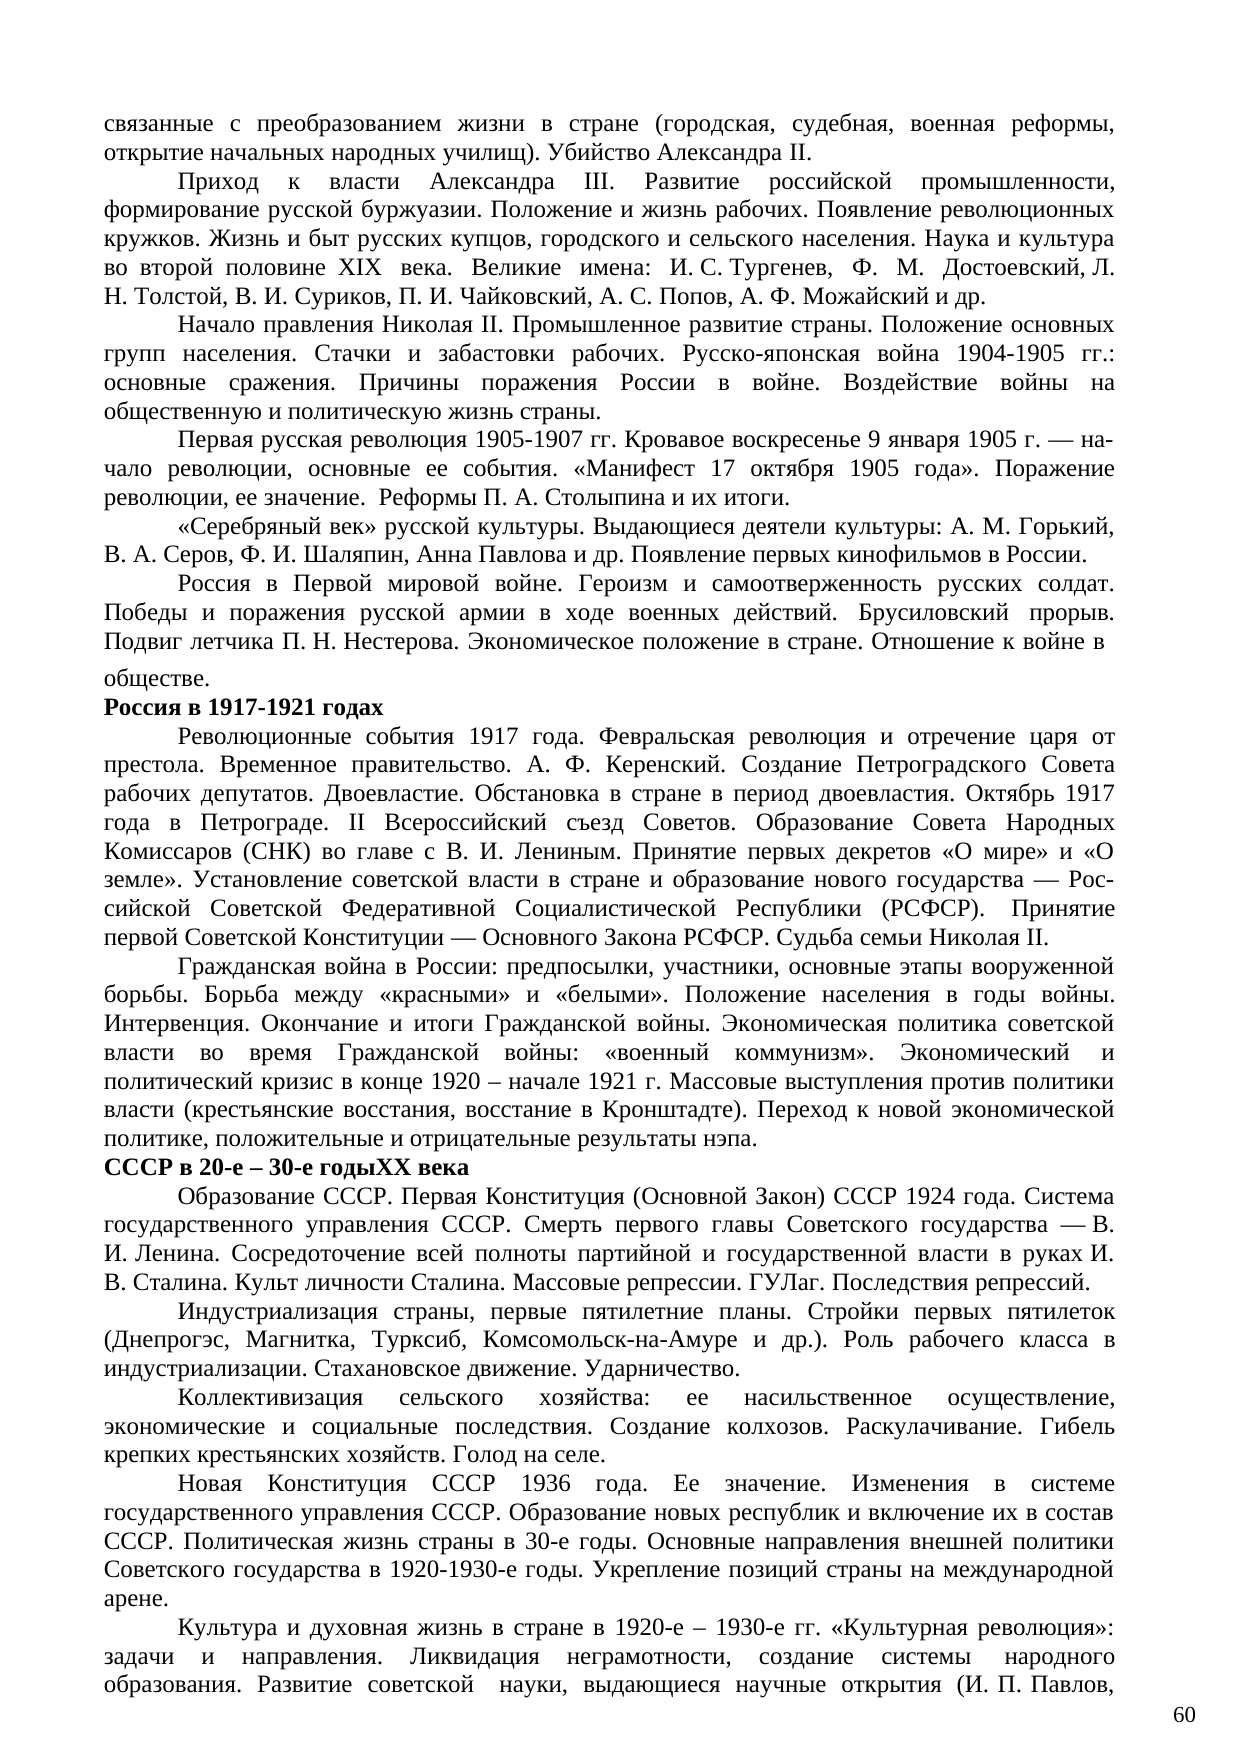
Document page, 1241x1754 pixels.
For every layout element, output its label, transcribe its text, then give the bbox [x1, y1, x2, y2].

text обществе. [103, 663, 1196, 692]
text «Серебряный век» русской культуры. Выдающиеся деятели культуры: А. М. Горький, В. А. Серов, Ф. И. Шаляпин, Анна Павлова и др. Появление первых кинофильмов в России. [103, 511, 1115, 568]
text Коллективизация сельского хозяйства: ее насильственное осуществление, экономические и социальные последствия. Создание колхозов. Раскулачивание. Гибель крепких крестьянских хозяйств. Голод на селе. [103, 1382, 1115, 1468]
text Начало правления Николая II. Промышленное развитие страны. Положение основных групп населения. Стачки и забастовки рабочих. Русско-японская война 1904-1905 гг.: основные сражения. Причины поражения России в войне. Воздействие войны на общественную и политическую жизнь страны. [103, 309, 1115, 424]
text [103, 1612, 1115, 1698]
text Образование СССР. Первая Конституция (Основной Закон) СССР 1924 года. Система государственного управления СССР. Смерть первого главы Советского государства ― В. И. Ленина. Сосредоточение всей полноты партийной и государственной власти в руках И. В. Сталина. Культ личности Сталина. Массовые репрессии. ГУЛаг. Последствия репрессий. [103, 1181, 1115, 1296]
subtitle Россия в 1917-1921 годах [103, 692, 1196, 721]
text Приход к власти Александра III. Развитие российской промышленности, формирование русской буржуазии. Положение и жизнь рабочих. Появление революционных кружков. Жизнь и быт русских купцов, городского и сельского населения. Наука и культура во второй половине XIX века. Великие имена: И. С. Тургенев, Ф. М. Достоевский, Л. Н. Толстой, В. И. Суриков, П. И. Чайковский, А. С. Попов, А. Ф. Можайский и др. [103, 166, 1116, 309]
text Первая русская революция 1905-1907 гг. Кровавое воскресенье 9 января 1905 г. ― на- чало революции, основные ее события. «Манифест 17 октября 1905 года». Поражение революции, ее значение. Реформы П. А. Столыпина и их итоги. [103, 424, 1115, 511]
text Индустриализация страны, первые пятилетние планы. Стройки первых пятилеток (Днепрогэс, Магнитка, Турксиб, Комсомольск-на-Амуре и др.). Роль рабочего класса в индустриализации. Стахановское движение. Ударничество. [103, 1296, 1115, 1382]
subtitle СССР в 20-е – 30-е годыXX века [103, 1152, 1196, 1181]
text Гражданская война в России: предпосылки, участники, основные этапы вооруженной борьбы. Борьба между «красными» и «белыми». Положение населения в годы войны. Интервенция. Окончание и итоги Гражданской войны. Экономическая политика советской власти во время Гражданской войны: «военный коммунизм». Экономический и политический кризис в конце 1920 – начале 1921 г. Массовые выступления против политики власти (крестьянские восстания, восстание в Кронштадте). Переход к новой экономической политике, положительные и отрицательные результаты нэпа. [103, 951, 1115, 1152]
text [103, 108, 1115, 166]
text Революционные события 1917 года. Февральская революция и отречение царя от престола. Временное правительство. А. Ф. Керенский. Создание Петроградского Совета рабочих депутатов. Двоевластие. Обстановка в стране в период двоевластия. Октябрь 1917 года в Петрограде. II Всероссийский съезд Советов. Образование Совета Народных Комиссаров (СНК) во главе с В. И. Лениным. Принятие первых декретов «О мире» и «О земле». Установление советской власти в стране и образование нового государства ― Рос- сийской Советской Федеративной Социалистической Республики (РСФСР). Принятие первой Советской Конституции ― Основного Закона РСФСР. Судьба семьи Николая II. [103, 721, 1116, 951]
text Новая Конституция СССР 1936 года. Ее значение. Изменения в системе государственного управления СССР. Образование новых республик и включение их в состав СССР. Политическая жизнь страны в 30-е годы. Основные направления внешней политики Советского государства в 1920-1930-е годы. Укрепление позиций страны на международной арене. [103, 1468, 1115, 1612]
text Россия в Первой мировой войне. Героизм и самоотверженность русских солдат. Победы и поражения русской армии в ходе военных действий. Брусиловский прорыв. Подвиг летчика П. Н. Нестерова. Экономическое положение в стране. Отношение к войне в [103, 568, 1115, 654]
